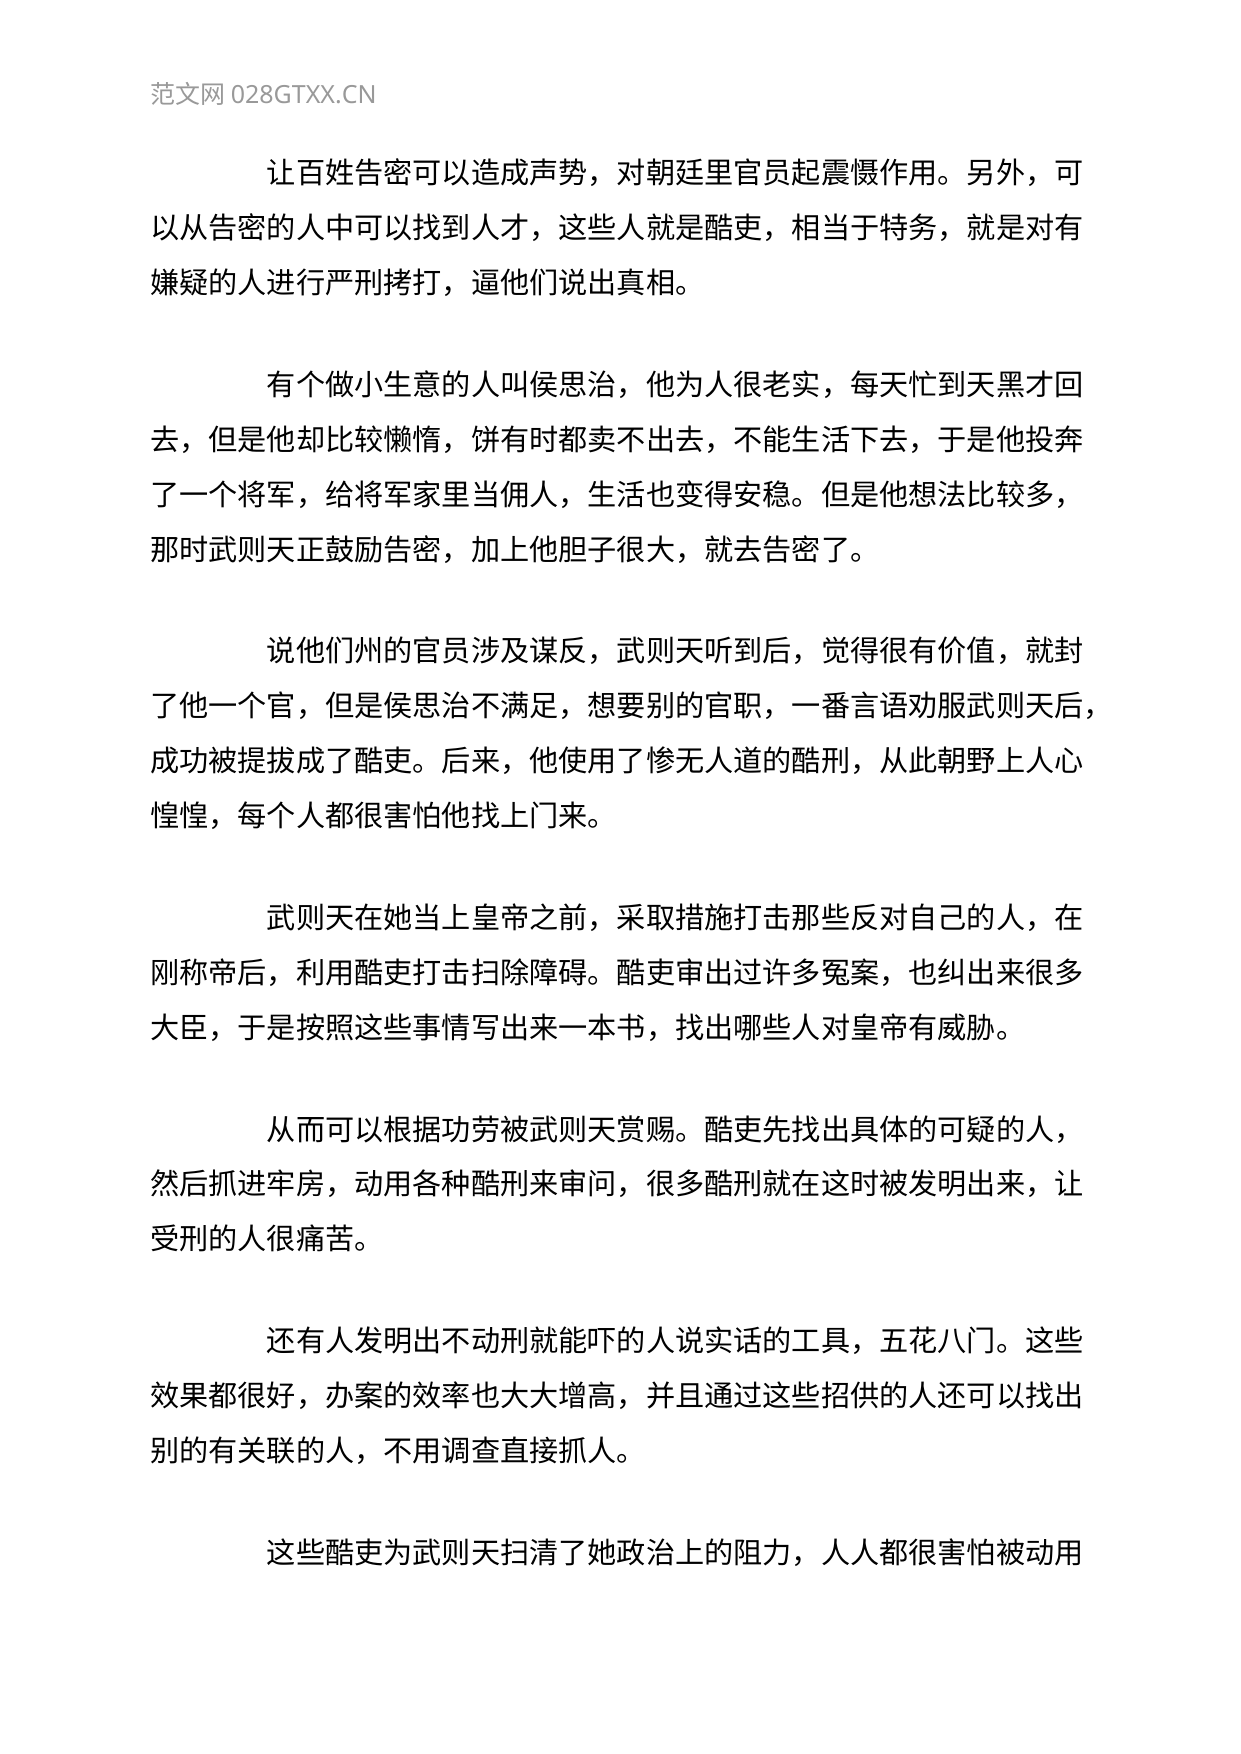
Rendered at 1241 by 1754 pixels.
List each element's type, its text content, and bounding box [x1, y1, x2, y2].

text 说他们州的官员涉及谋反，武则天听到后，觉得很有价值，就封了他一个官，但是侯思治不满足，想要别的官职，一番言语劝服武则天后，成功被提拔成了酷吏。后来，他使用了惨无人道的酷刑，从此朝野上人心惶惶，每个人都很害怕他找上门来。 [150, 628, 1090, 835]
text 武则天在她当上皇帝之前，采取措施打击那些反对自己的人，在刚称帝后，利用酷吏打击扫除障碍。酷吏审出过许多冤案，也纠出来很多大臣，于是按照这些事情写出来一本书，找出哪些人对皇帝有威胁。 [150, 894, 1090, 1047]
text 让百姓告密可以造成声势，对朝廷里官员起震慑作用。另外，可以从告密的人中可以找到人才，这些人就是酷吏，相当于特务，就是对有嫌疑的人进行严刑拷打，逼他们说出真相。 [150, 150, 1090, 302]
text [150, 1529, 1090, 1571]
text 还有人发明出不动刑就能吓的人说实话的工具，五花八门。这些效果都很好，办案的效率也大大增高，并且通过这些招供的人还可以找出别的有关联的人，不用调查直接抓人。 [150, 1318, 1090, 1470]
text 有个做小生意的人叫侯思治，他为人很老实，每天忙到天黑才回去，但是他却比较懒惰，饼有时都卖不出去，不能生活下去，于是他投奔了一个将军，给将军家里当佣人，生活也变得安稳。但是他想法比较多，那时武则天正鼓励告密，加上他胆子很大，就去告密了。 [150, 362, 1090, 568]
text 从而可以根据功劳被武则天赏赐。酷吏先找出具体的可疑的人，然后抓进牢房，动用各种酷刑来审问，很多酷刑就在这时被发明出来，让受刑的人很痛苦。 [150, 1106, 1090, 1258]
